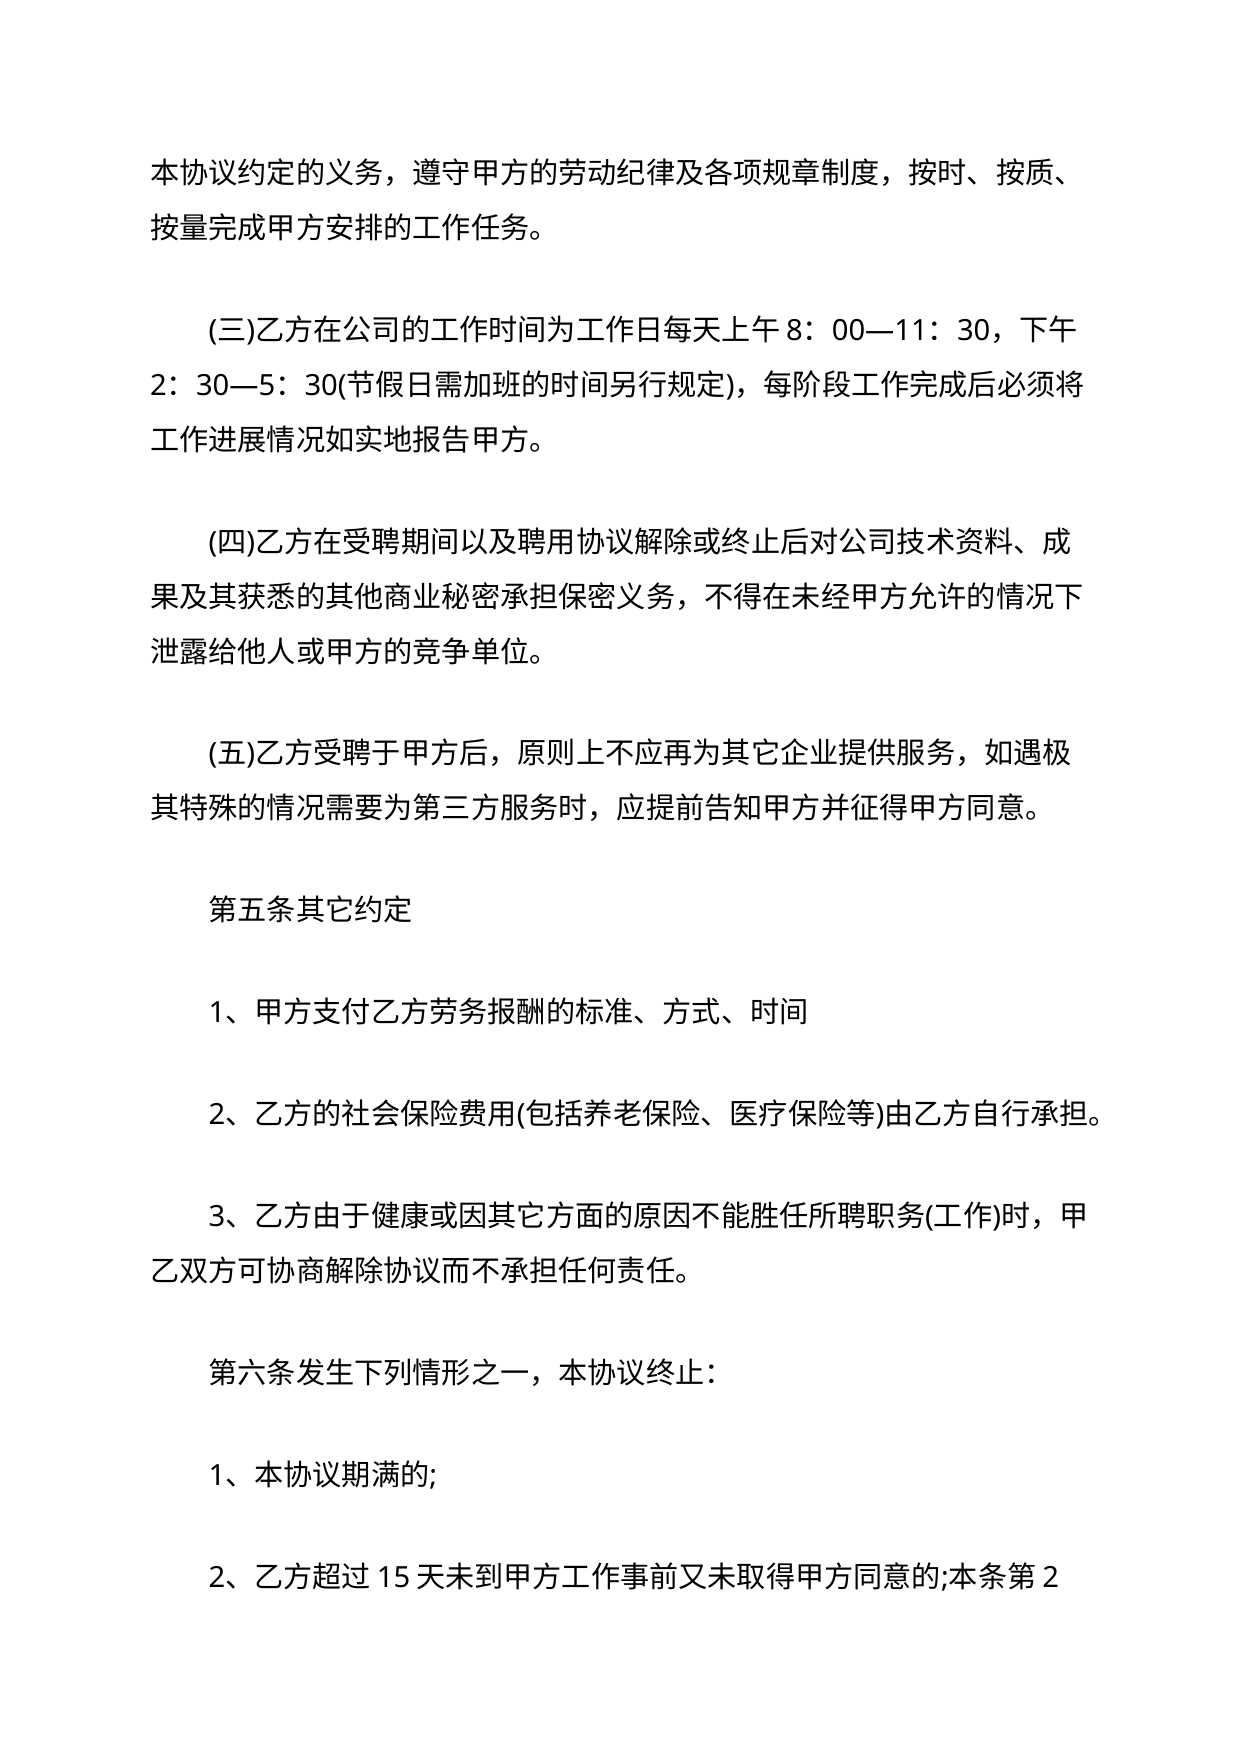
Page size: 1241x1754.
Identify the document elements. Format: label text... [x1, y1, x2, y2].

text 1、本协议期满的; [150, 1451, 1090, 1493]
text 第五条其它约定 [150, 887, 1090, 929]
text 3、乙方由于健康或因其它方面的原因不能胜任所聘职务(工作)时，甲乙双方可协商解除协议而不承担任何责任。 [150, 1193, 1090, 1290]
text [150, 150, 1090, 247]
text 第六条发生下列情形之一，本协议终止： [150, 1349, 1090, 1392]
text (三)乙方在公司的工作时间为工作日每天上午8：00—11：30，下午2：30—5：30(节假日需加班的时间另行规定)，每阶段工作完成后必须将工作进展情况如实地报告甲方。 [150, 307, 1090, 459]
text (四)乙方在受聘期间以及聘用协议解除或终止后对公司技术资料、成果及其获悉的其他商业秘密承担保密义务，不得在未经甲方允许的情况下泄露给他人或甲方的竞争单位。 [150, 518, 1090, 671]
text (五)乙方受聘于甲方后，原则上不应再为其它企业提供服务，如遇极其特殊的情况需要为第三方服务时，应提前告知甲方并征得甲方同意。 [150, 730, 1090, 827]
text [150, 1553, 1090, 1596]
text 1、甲方支付乙方劳务报酬的标准、方式、时间 [150, 989, 1090, 1031]
text 2、乙方的社会保险费用(包括养老保险、医疗保险等)由乙方自行承担。 [150, 1091, 1090, 1133]
